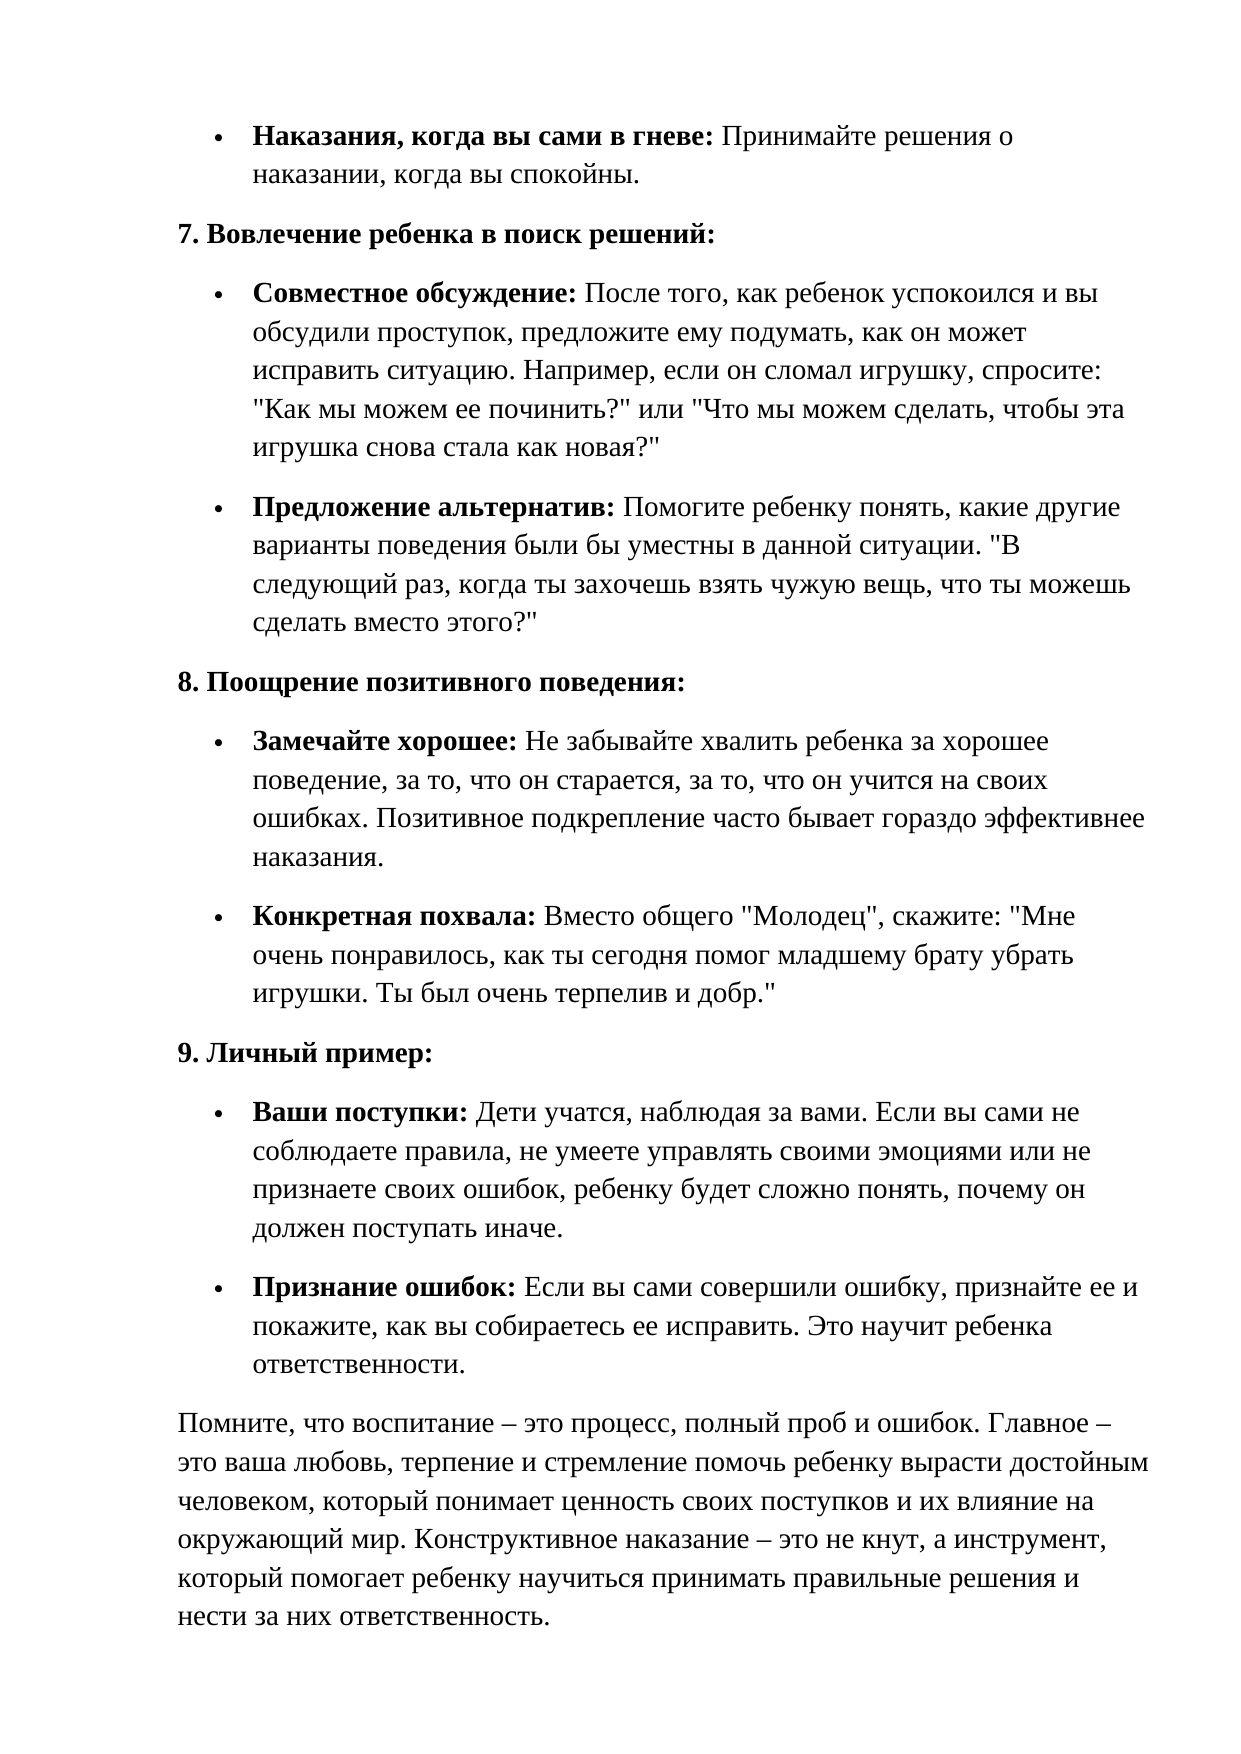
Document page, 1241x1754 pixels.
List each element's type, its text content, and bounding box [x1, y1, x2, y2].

list Конкретная похвала: Вместо общего "Молодец", скажите: "Мне очень понравилось, как ты сегодня помог младшему брату убрать игрушки. Ты был очень терпелив и добр." [215, 898, 1152, 1009]
list Ваши поступки: Дети учатся, наблюдая за вами. Если вы сами не соблюдаете правила, не умеете управлять своими эмоциями или не признаете своих ошибок, ребенку будет сложно понять, почему он должен поступать иначе. [215, 1094, 1152, 1243]
list Наказания, когда вы сами в гневе: Принимайте решения о наказании, когда вы спокойны. [215, 118, 1152, 190]
list Замечайте хорошее: Не забывайте хвалить ребенка за хорошее поведение, за то, что он старается, за то, что он учится на своих ошибках. Позитивное подкрепление часто бывает гораздо эффективнее наказания. [215, 723, 1152, 872]
text 7. Вовлечение ребенка в поиск решений: [177, 216, 1152, 249]
text 8. Поощрение позитивного поведения: [177, 664, 1152, 697]
text Помните, что воспитание – это процесс, полный проб и ошибок. Главное – это ваша любовь, терпение и стремление помочь ребенку вырасти достойным человеком, который понимает ценность своих поступков и их влияние на окружающий мир. Конструктивное наказание – это не кнут, а инструмент, который помогает ребенку научиться принимать правильные решения и нести за них ответственность. [177, 1406, 1152, 1632]
list Предложение альтернатив: Помогите ребенку понять, какие другие варианты поведения были бы уместны в данной ситуации. "В следующий раз, когда ты захочешь взять чужую вещь, что ты можешь сделать вместо этого?" [215, 489, 1152, 638]
text 9. Личный пример: [177, 1035, 1152, 1068]
list Признание ошибок: Если вы сами совершили ошибку, признайте ее и покажите, как вы собираетесь ее исправить. Это научит ребенка ответственности. [215, 1269, 1152, 1380]
list Совместное обсуждение: После того, как ребенок успокоился и вы обсудили проступок, предложите ему подумать, как он может исправить ситуацию. Например, если он сломал игрушку, спросите: "Как мы можем ее починить?" или "Что мы можем сделать, чтобы эта игрушка снова стала как новая?" [215, 275, 1152, 463]
